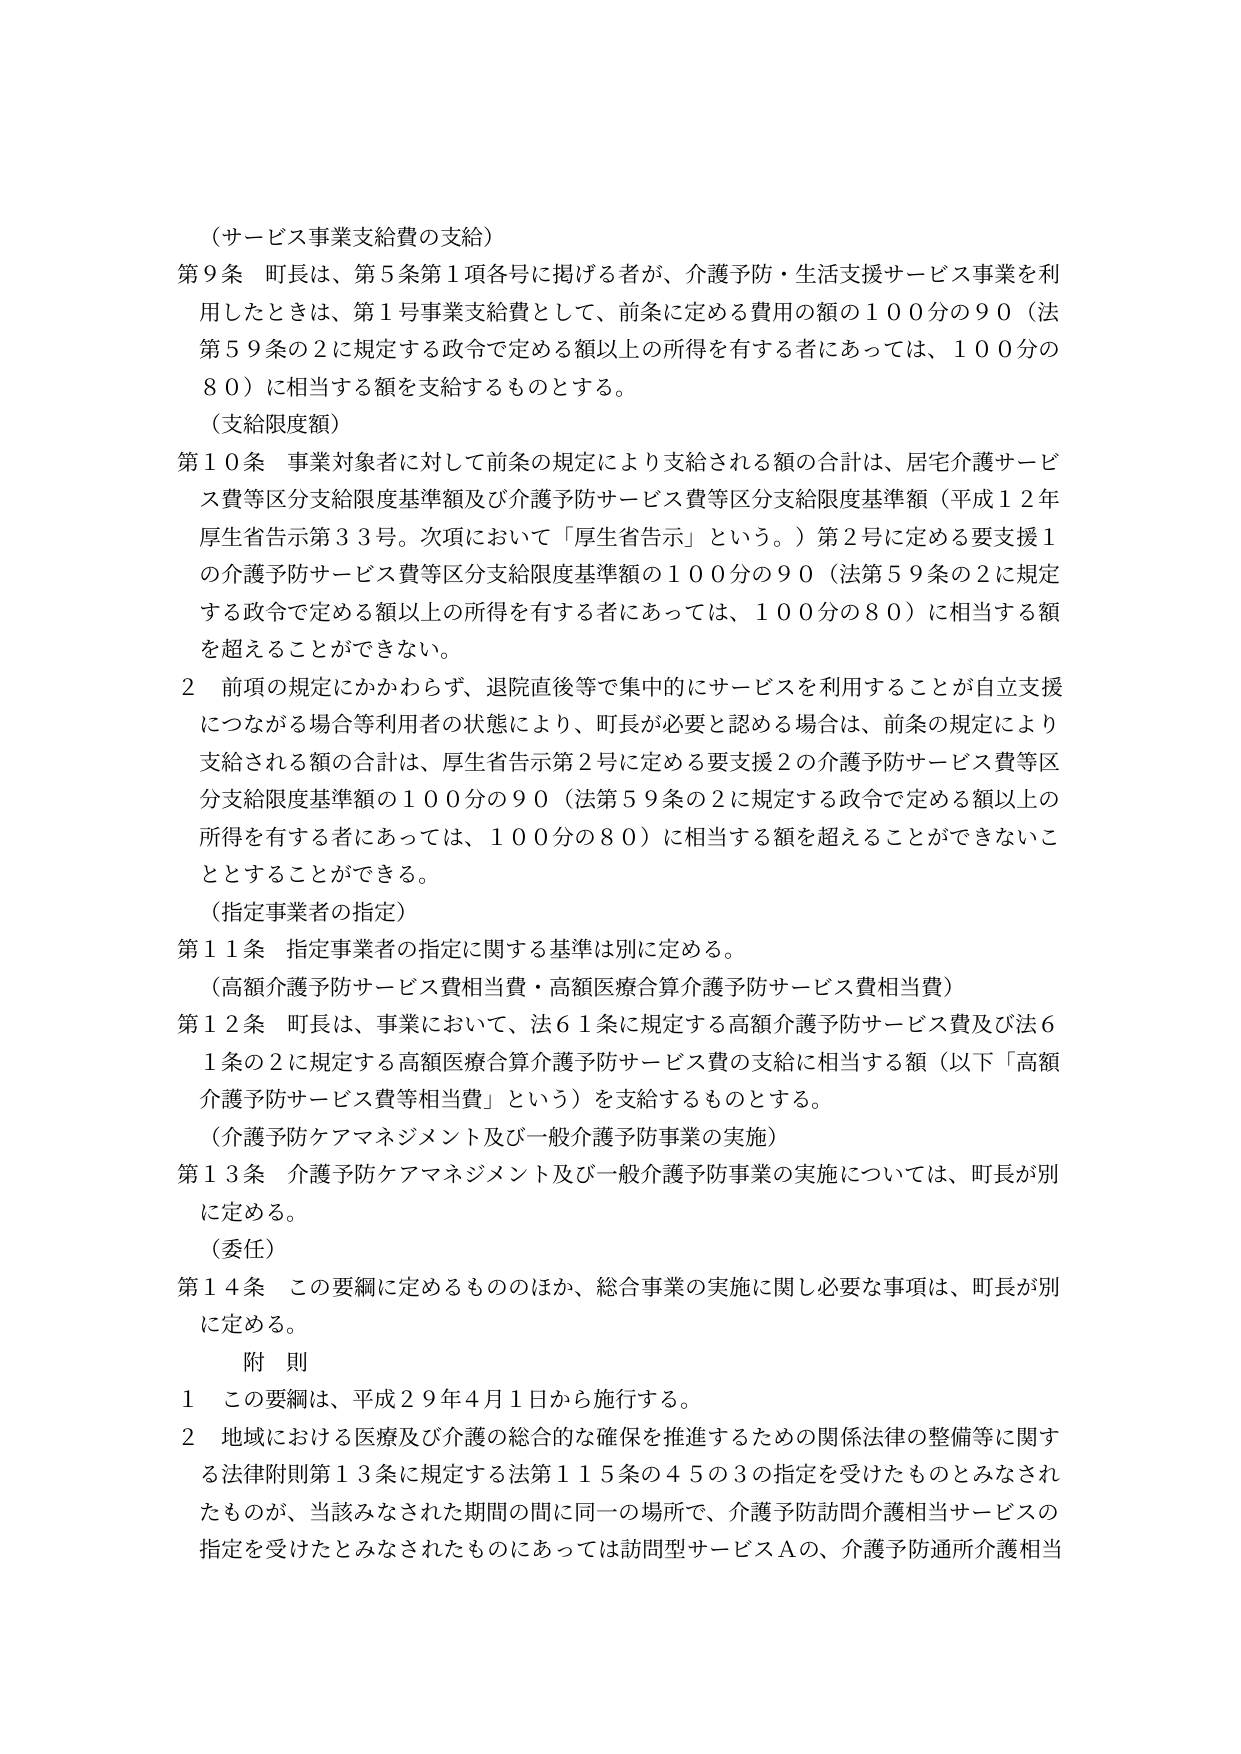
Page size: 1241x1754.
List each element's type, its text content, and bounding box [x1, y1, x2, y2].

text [177, 1417, 1063, 1567]
text （サービス事業支給費の支給） [177, 217, 1063, 254]
text １ この要綱は、平成２９年４月１日から施行する。 [177, 1379, 1063, 1417]
text 第１３条 介護予防ケアマネジメント及び一般介護予防事業の実施については、町長が別に定める。 [177, 1154, 1063, 1229]
text 第９条 町長は、第５条第１項各号に掲げる者が、介護予防・生活支援サービス事業を利用したときは、第１号事業支給費として、前条に定める費用の額の１００分の９０（法第５９条の２に規定する政令で定める額以上の所得を有する者にあっては、１００分の８０）に相当する額を支給するものとする。 [177, 254, 1063, 404]
text 附 則 [177, 1342, 1063, 1379]
text ２ 前項の規定にかかわらず、退院直後等で集中的にサービスを利用することが自立支援につながる場合等利用者の状態により、町長が必要と認める場合は、前条の規定により支給される額の合計は、厚生省告示第２号に定める要支援２の介護予防サービス費等区分支給限度基準額の１００分の９０（法第５９条の２に規定する政令で定める額以上の所得を有する者にあっては、１００分の８０）に相当する額を超えることができないこととすることができる。 [177, 667, 1063, 892]
text （支給限度額） [177, 404, 1063, 442]
text 第１１条 指定事業者の指定に関する基準は別に定める。 [177, 929, 1063, 967]
text （指定事業者の指定） [177, 892, 1063, 929]
text 第１０条 事業対象者に対して前条の規定により支給される額の合計は、居宅介護サービス費等区分支給限度基準額及び介護予防サービス費等区分支給限度基準額（平成１２年厚生省告示第３３号。次項において「厚生省告示」という。）第２号に定める要支援１の介護予防サービス費等区分支給限度基準額の１００分の９０（法第５９条の２に規定する政令で定める額以上の所得を有する者にあっては、１００分の８０）に相当する額を超えることができない。 [177, 442, 1063, 667]
text （高額介護予防サービス費相当費・高額医療合算介護予防サービス費相当費） [177, 967, 1063, 1004]
text 第１４条 この要綱に定めるもののほか、総合事業の実施に関し必要な事項は、町長が別に定める。 [177, 1267, 1063, 1342]
text （介護予防ケアマネジメント及び一般介護予防事業の実施） [177, 1117, 1063, 1154]
text 第１２条 町長は、事業において、法６１条に規定する高額介護予防サービス費及び法６１条の２に規定する高額医療合算介護予防サービス費の支給に相当する額（以下「高額介護予防サービス費等相当費」という）を支給するものとする。 [177, 1004, 1063, 1117]
text （委任） [177, 1229, 1063, 1267]
